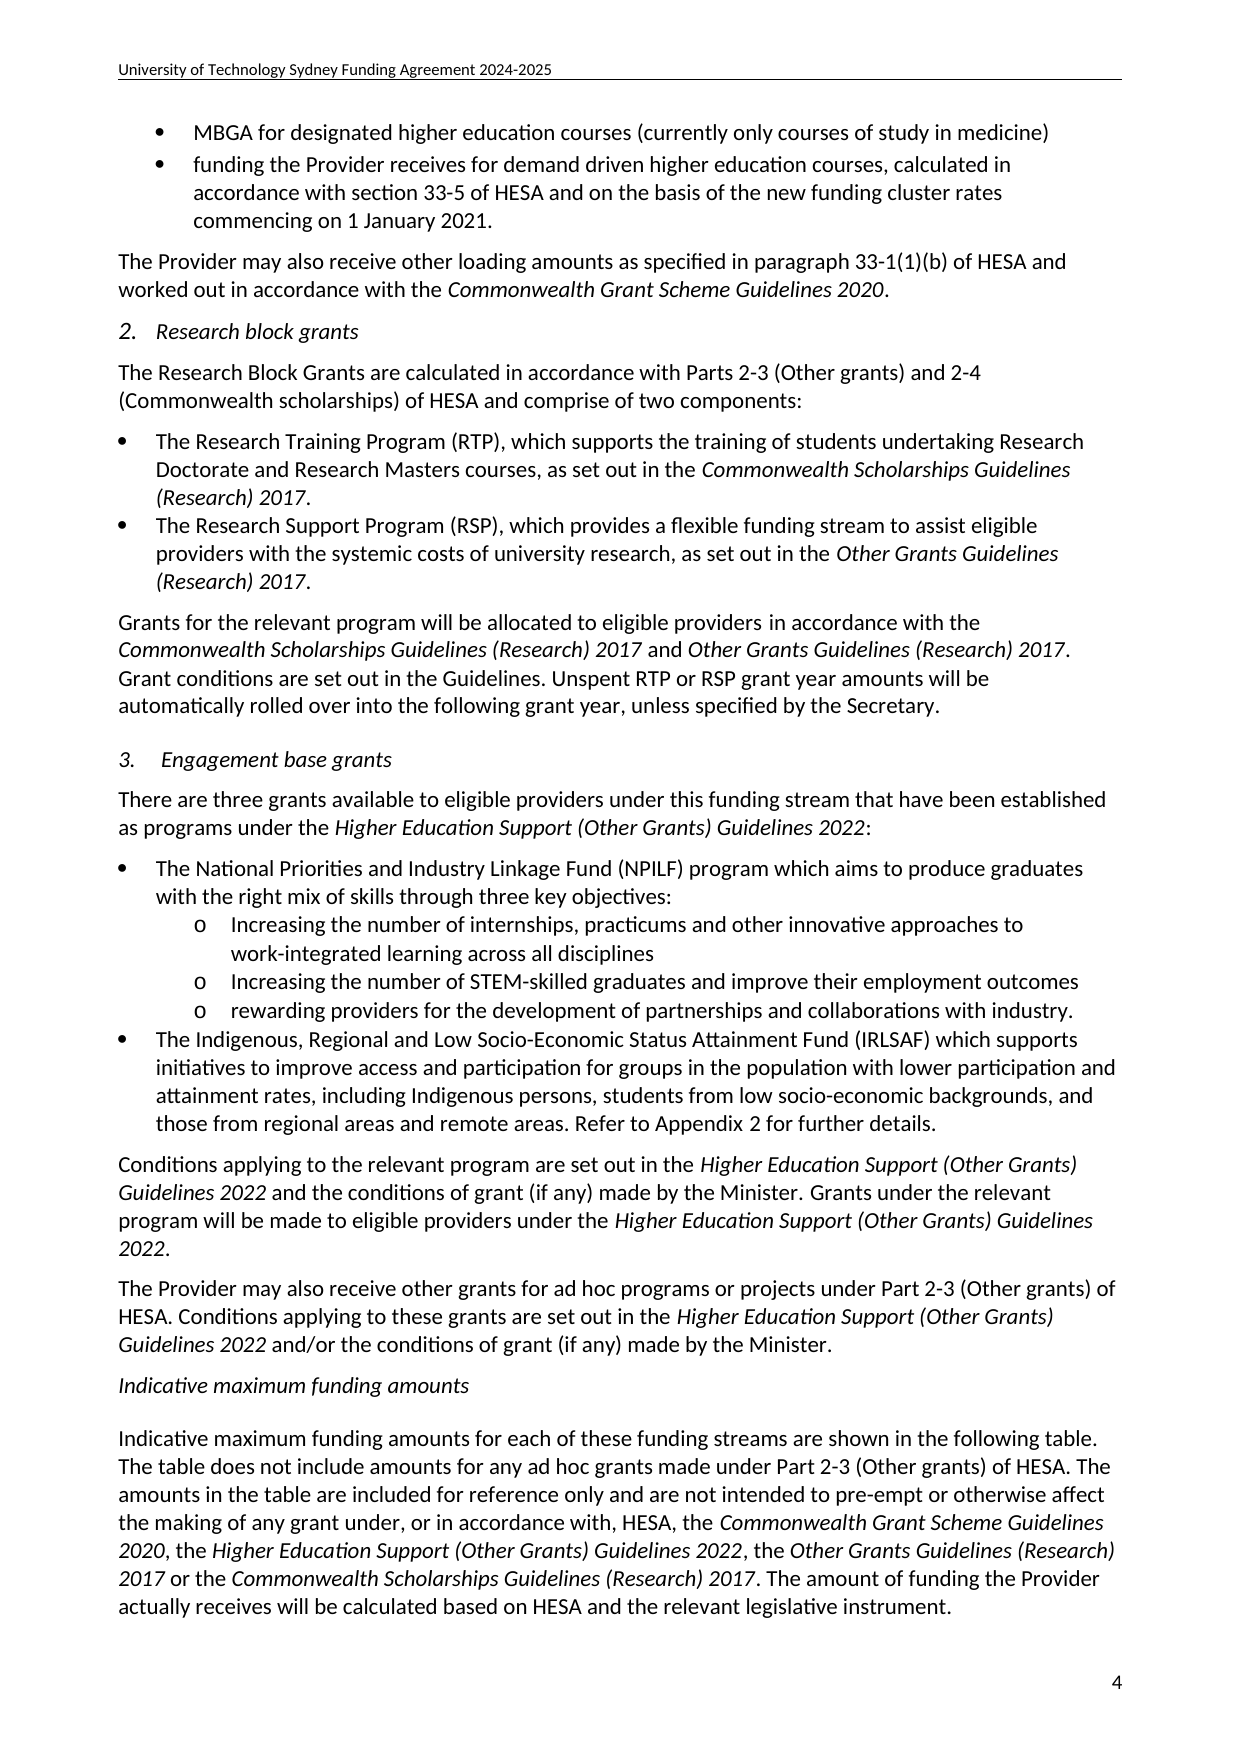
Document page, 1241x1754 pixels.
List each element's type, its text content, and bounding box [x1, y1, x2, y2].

text Grants for the relevant program will be allocated to eligible providers in accordance with the Commonwealth Scholarships Guidelines (Research) 2017 and Other Grants Guidelines (Research) 2017. Grant conditions are set out in the Guidelines. Unspent RTP or RSP grant year amounts will be automatically rolled over into the following grant year, unless specified by the Secretary. [118, 608, 1122, 720]
list Increasing the number of STEM-skilled graduates and improve their employment outcomes [193, 967, 1122, 996]
text Indicative maximum funding amounts [118, 1371, 1122, 1399]
list The National Priorities and Industry Linkage Fund (NPILF) program which aims to produce graduates with the right mix of skills through three key objectives: [118, 854, 1122, 910]
text There are three grants available to eligible providers under this funding stream that have been established as programs under the Higher Education Support (Other Grants) Guidelines 2022: [118, 785, 1122, 841]
text Indicative maximum funding amounts for each of these funding streams are shown in the following table. The table does not include amounts for any ad hoc grants made under Part 2-3 (Other grants) of HESA. The amounts in the table are included for reference only and are not intended to pre-empt or otherwise affect the making of any grant under, or in accordance with, HESA, the Commonwealth Grant Scheme Guidelines 2020, the Higher Education Support (Other Grants) Guidelines 2022, the Other Grants Guidelines (Research) 2017 or the Commonwealth Scholarships Guidelines (Research) 2017. The amount of funding the Provider actually receives will be calculated based on HESA and the relevant legislative instrument. [118, 1424, 1122, 1620]
list The Indigenous, Regional and Low Socio-Economic Status Attainment Fund (IRLSAF) which supports initiatives to improve access and participation for groups in the population with lower participation and attainment rates, including Indigenous persons, students from low socio-economic backgrounds, and those from regional areas and remote areas. Refer to Appendix 2 for further details. [118, 1025, 1122, 1137]
list funding the Provider receives for demand driven higher education courses, calculated in accordance with section 33-5 of HESA and on the basis of the new funding cluster rates commencing on 1 January 2021. [156, 150, 1122, 234]
list MBGA for designated higher education courses (currently only courses of study in medicine) [156, 118, 1122, 146]
list The Research Training Program (RTP), which supports the training of students undertaking Research Doctorate and Research Masters courses, as set out in the Commonwealth Scholarships Guidelines (Research) 2017. [118, 427, 1122, 511]
list The Research Support Program (RSP), which provides a flexible funding stream to assist eligible providers with the systemic costs of university research, as set out in the Other Grants Guidelines (Research) 2017. [118, 511, 1122, 595]
text The Provider may also receive other grants for ad hoc programs or projects under Part 2-3 (Other grants) of HESA. Conditions applying to these grants are set out in the Higher Education Support (Other Grants) Guidelines 2022 and/or the conditions of grant (if any) made by the Minister. [118, 1274, 1122, 1358]
list Engagement base grants [118, 745, 1122, 773]
text The Provider may also receive other loading amounts as specified in paragraph 33-1(1)(b) of HESA and worked out in accordance with the Commonwealth Grant Scheme Guidelines 2020. [118, 247, 1122, 303]
list Increasing the number of internships, practicums and other innovative approaches to work-integrated learning across all disciplines [193, 910, 1122, 967]
text Conditions applying to the relevant program are set out in the Higher Education Support (Other Grants) Guidelines 2022 and the conditions of grant (if any) made by the Minister. Grants under the relevant program will be made to eligible providers under the Higher Education Support (Other Grants) Guidelines 2022. [118, 1150, 1122, 1262]
text The Research Block Grants are calculated in accordance with Parts 2-3 (Other grants) and 2-4 (Commonwealth scholarships) of HESA and comprise of two components: [118, 358, 1122, 414]
list Research block grants [118, 315, 1122, 346]
list rewarding providers for the development of partnerships and collaborations with industry. [193, 996, 1122, 1025]
